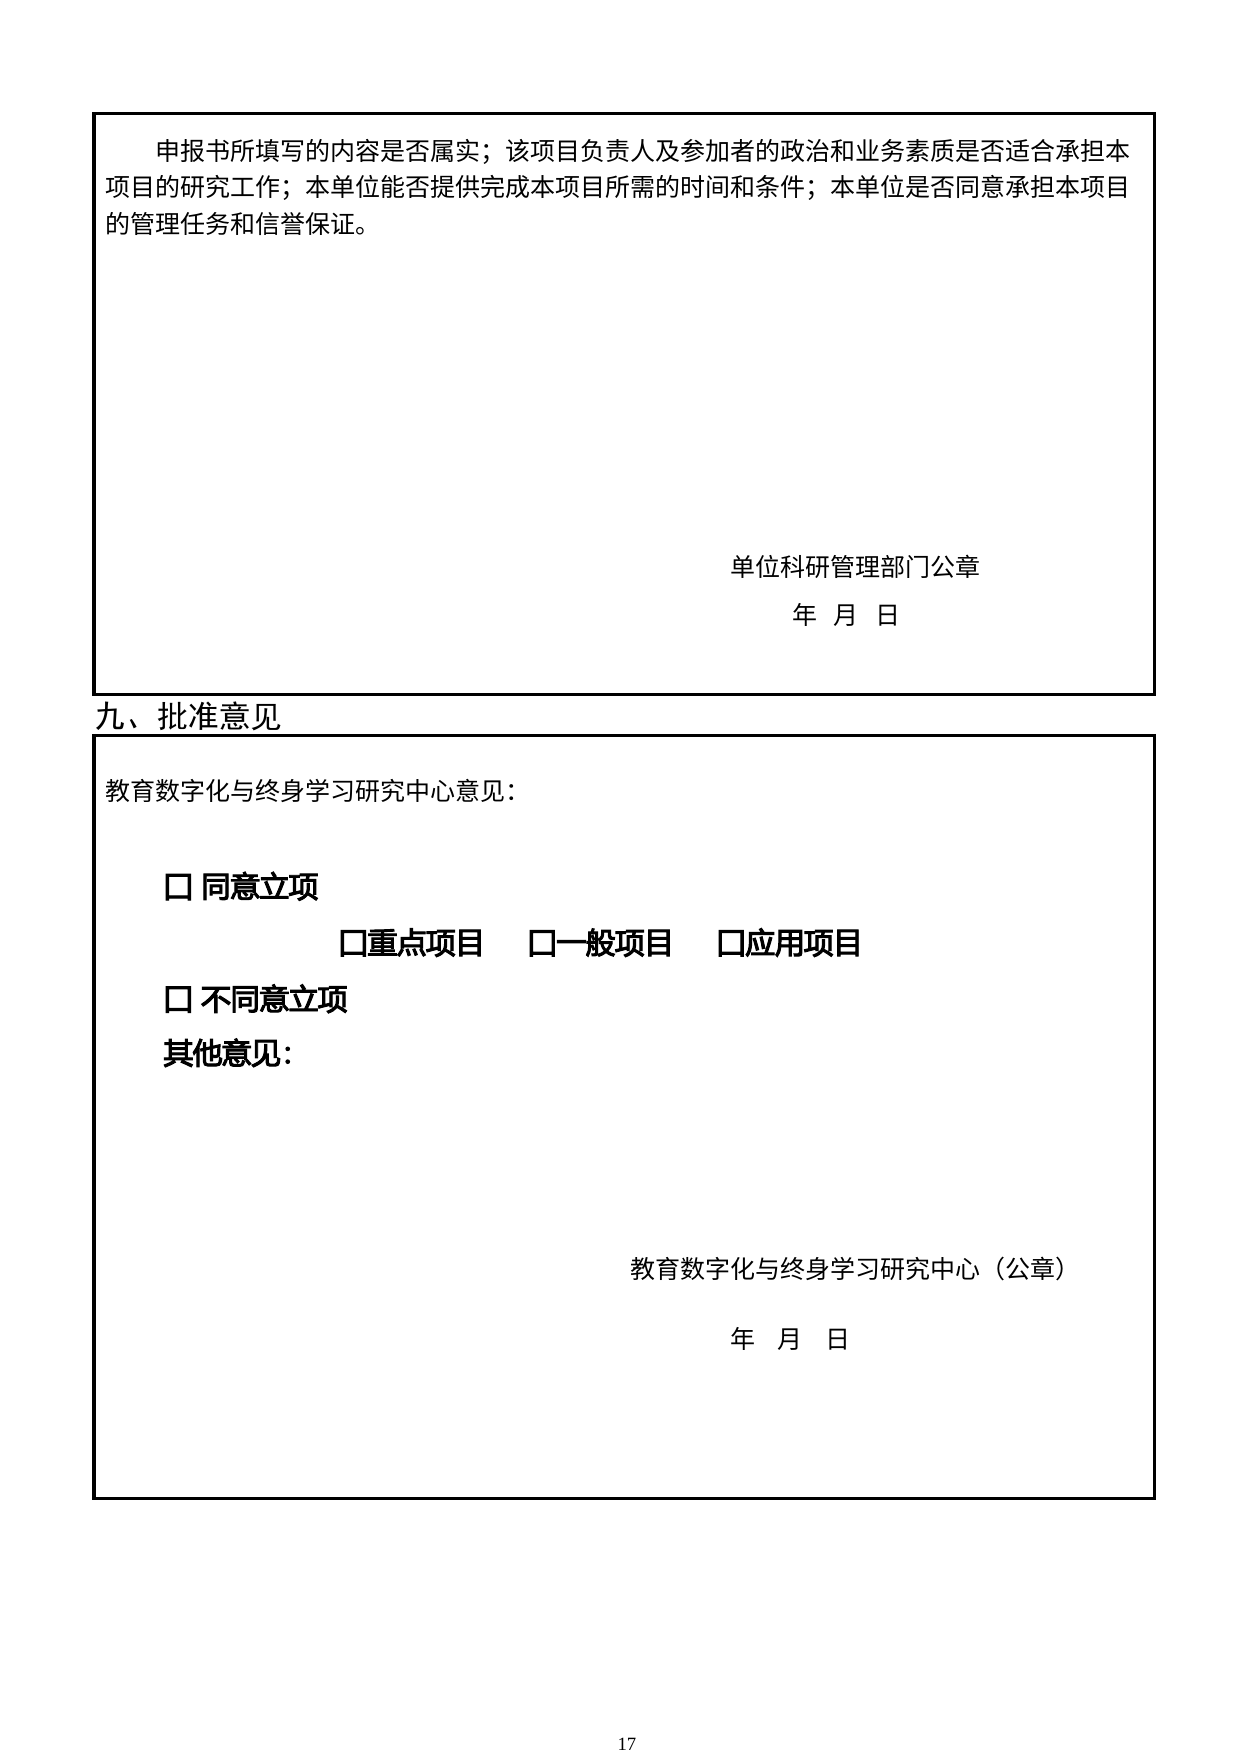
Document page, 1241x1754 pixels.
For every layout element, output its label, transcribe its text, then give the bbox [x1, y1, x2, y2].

table_header 教育数字化与终身学习研究中心意见： 囗 同意立项 囗重点项目 囗一般项目 囗应用项目 囗 不同意立项 其他意见： 教育数字化与终身学习研究中心（公章） 年 月 日 [96, 737, 1153, 1497]
table_header 申报书所填写的内容是否属实；该项目负责人及参加者的政治和业务素质是否适合承担本项目的研究工作；本单位能否提供完成本项目所需的时间和条件；本单位是否同意承担本项目的管理任务和信誉保证。 单位科研管理部门公章 年 月 日 [96, 115, 1153, 693]
text 九、批准意见 [94, 696, 1159, 731]
